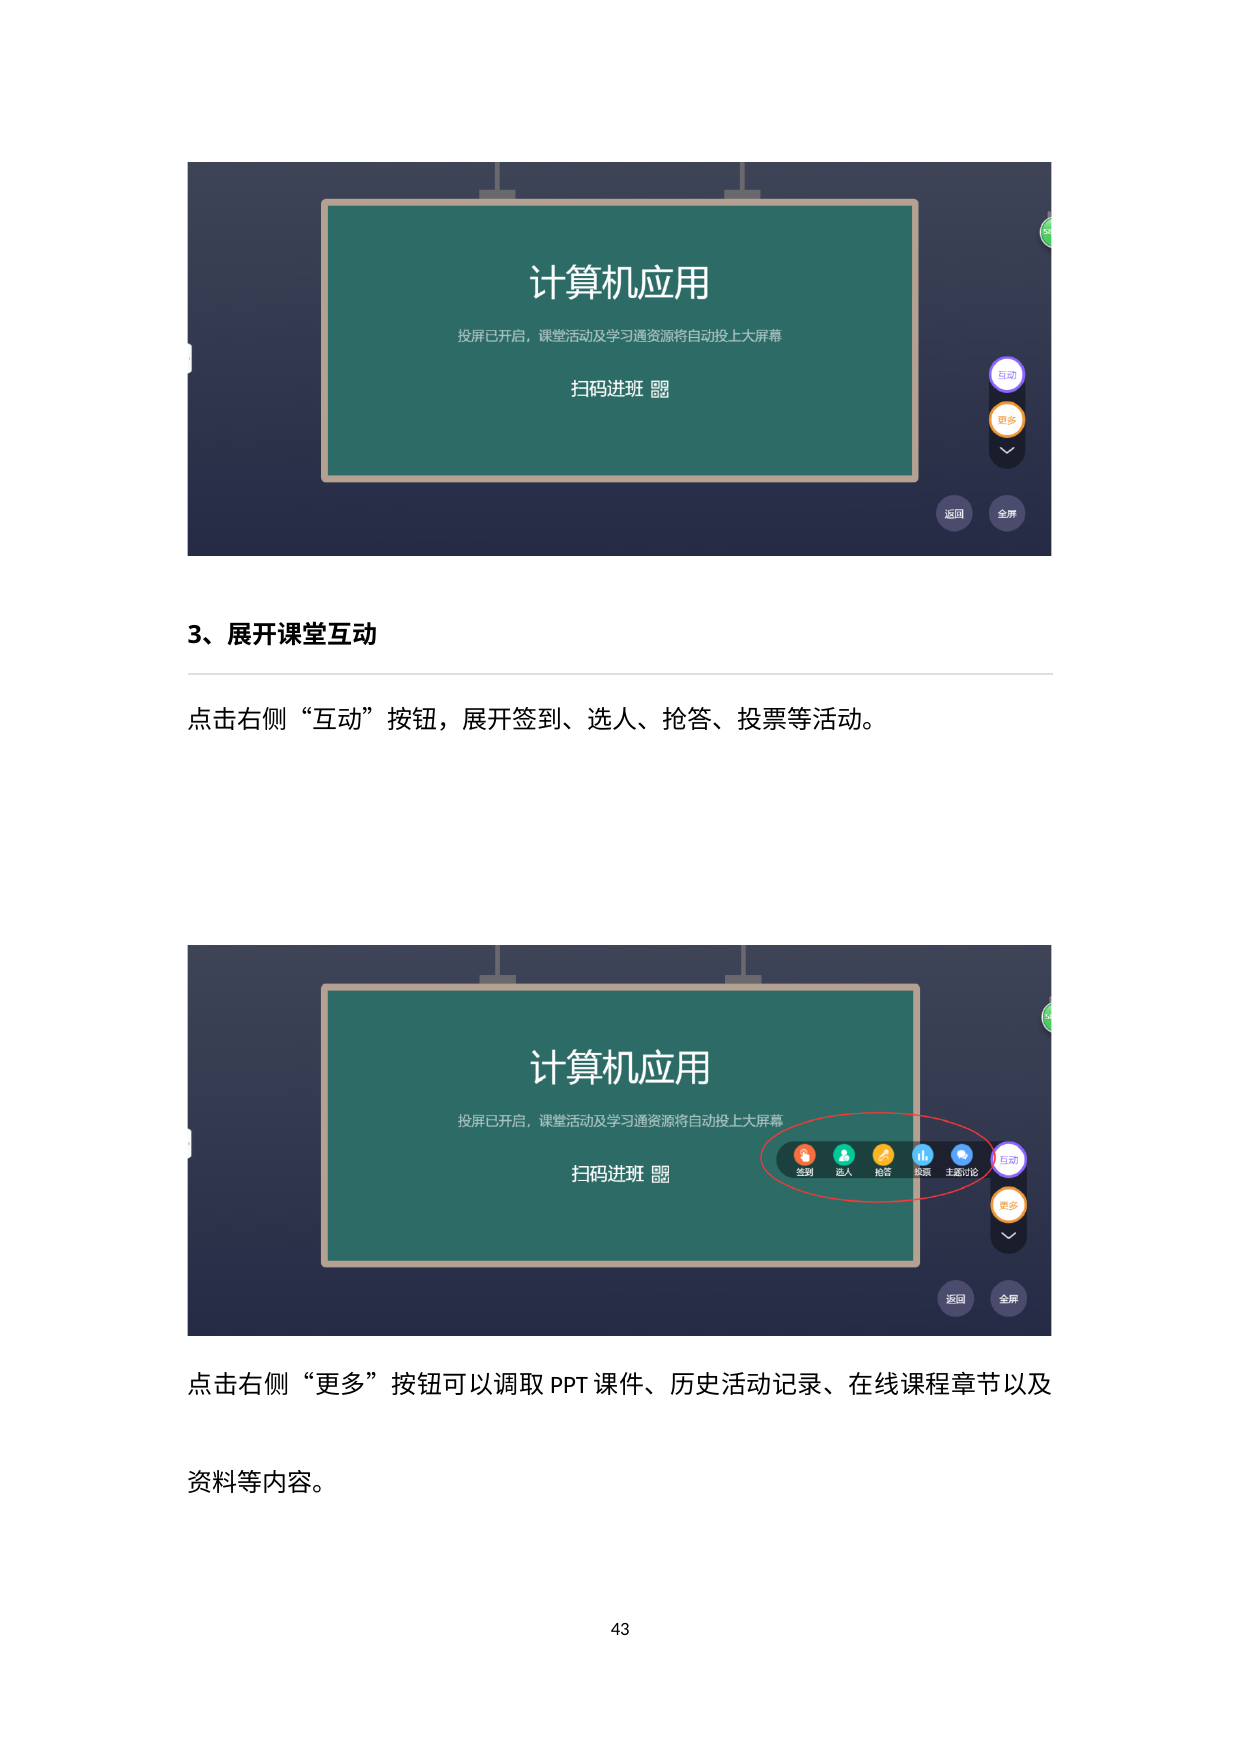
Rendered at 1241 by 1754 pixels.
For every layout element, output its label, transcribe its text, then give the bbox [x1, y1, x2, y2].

text 点击右侧“更多”按钮可以调取PPT课件、历史活动记录、在线课程章节以及资料等内容。 [187, 1351, 1053, 1513]
picture [187, 945, 1052, 1336]
picture [187, 162, 1052, 556]
text 3、展开课堂互动 [187, 600, 1053, 674]
